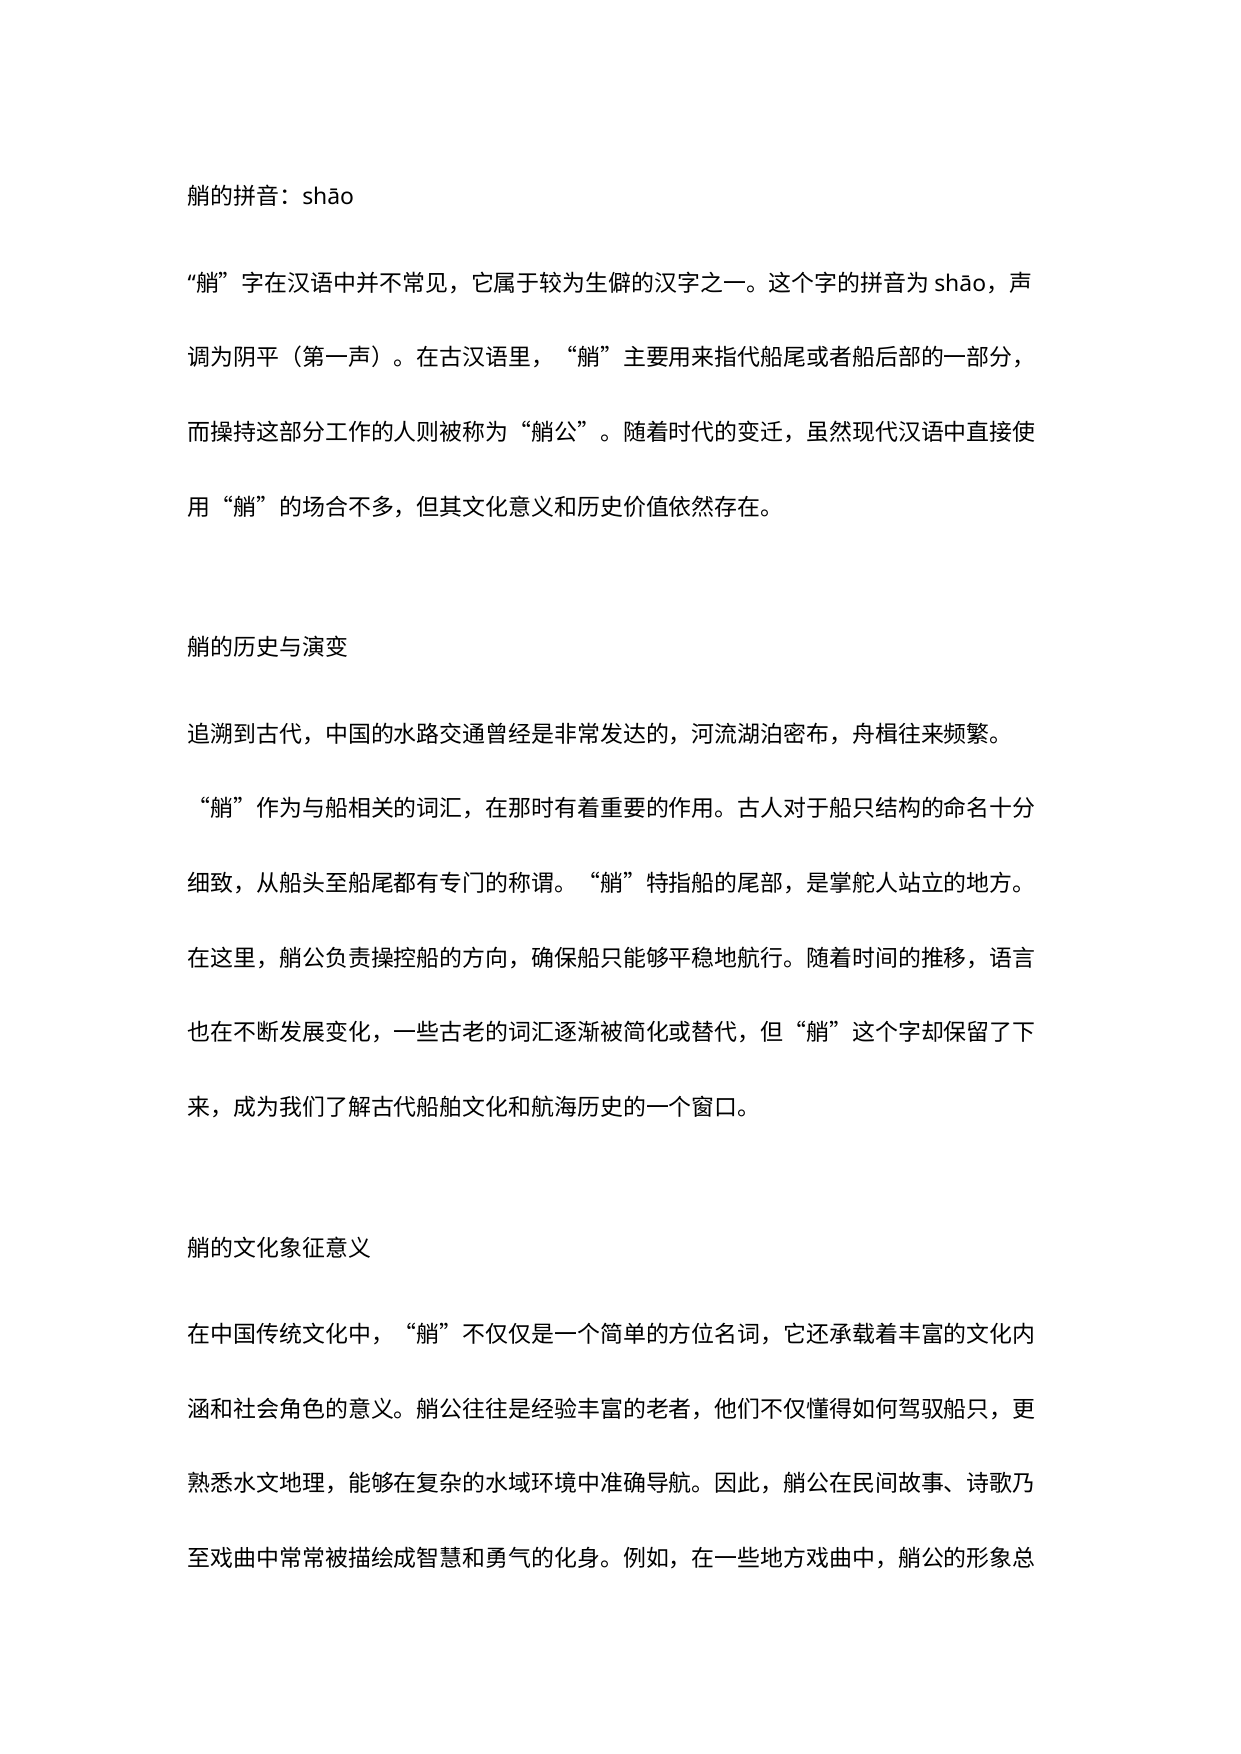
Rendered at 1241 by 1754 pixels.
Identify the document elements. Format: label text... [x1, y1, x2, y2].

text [187, 1300, 1053, 1589]
text 艄的拼音：shāo [187, 162, 1053, 227]
text 追溯到古代，中国的水路交通曾经是非常发达的，河流湖泊密布，舟楫往来频繁。“艄”作为与船相关的词汇，在那时有着重要的作用。古人对于船只结构的命名十分细致，从船头至船尾都有专门的称谓。“艄”特指船的尾部，是掌舵人站立的地方。在这里，艄公负责操控船的方向，确保船只能够平稳地航行。随着时间的推移，语言也在不断发展变化，一些古老的词汇逐渐被简化或替代，但“艄”这个字却保留了下来，成为我们了解古代船舶文化和航海历史的一个窗口。 [187, 700, 1053, 1138]
text “艄”字在汉语中并不常见，它属于较为生僻的汉字之一。这个字的拼音为 shāo，声调为阴平（第一声）。在古汉语里，“艄”主要用来指代船尾或者船后部的一部分，而操持这部分工作的人则被称为“艄公”。随着时代的变迁，虽然现代汉语中直接使用“艄”的场合不多，但其文化意义和历史价值依然存在。 [187, 249, 1053, 538]
text 艄的历史与演变 [187, 613, 1053, 678]
text 艄的文化象征意义 [187, 1213, 1053, 1278]
